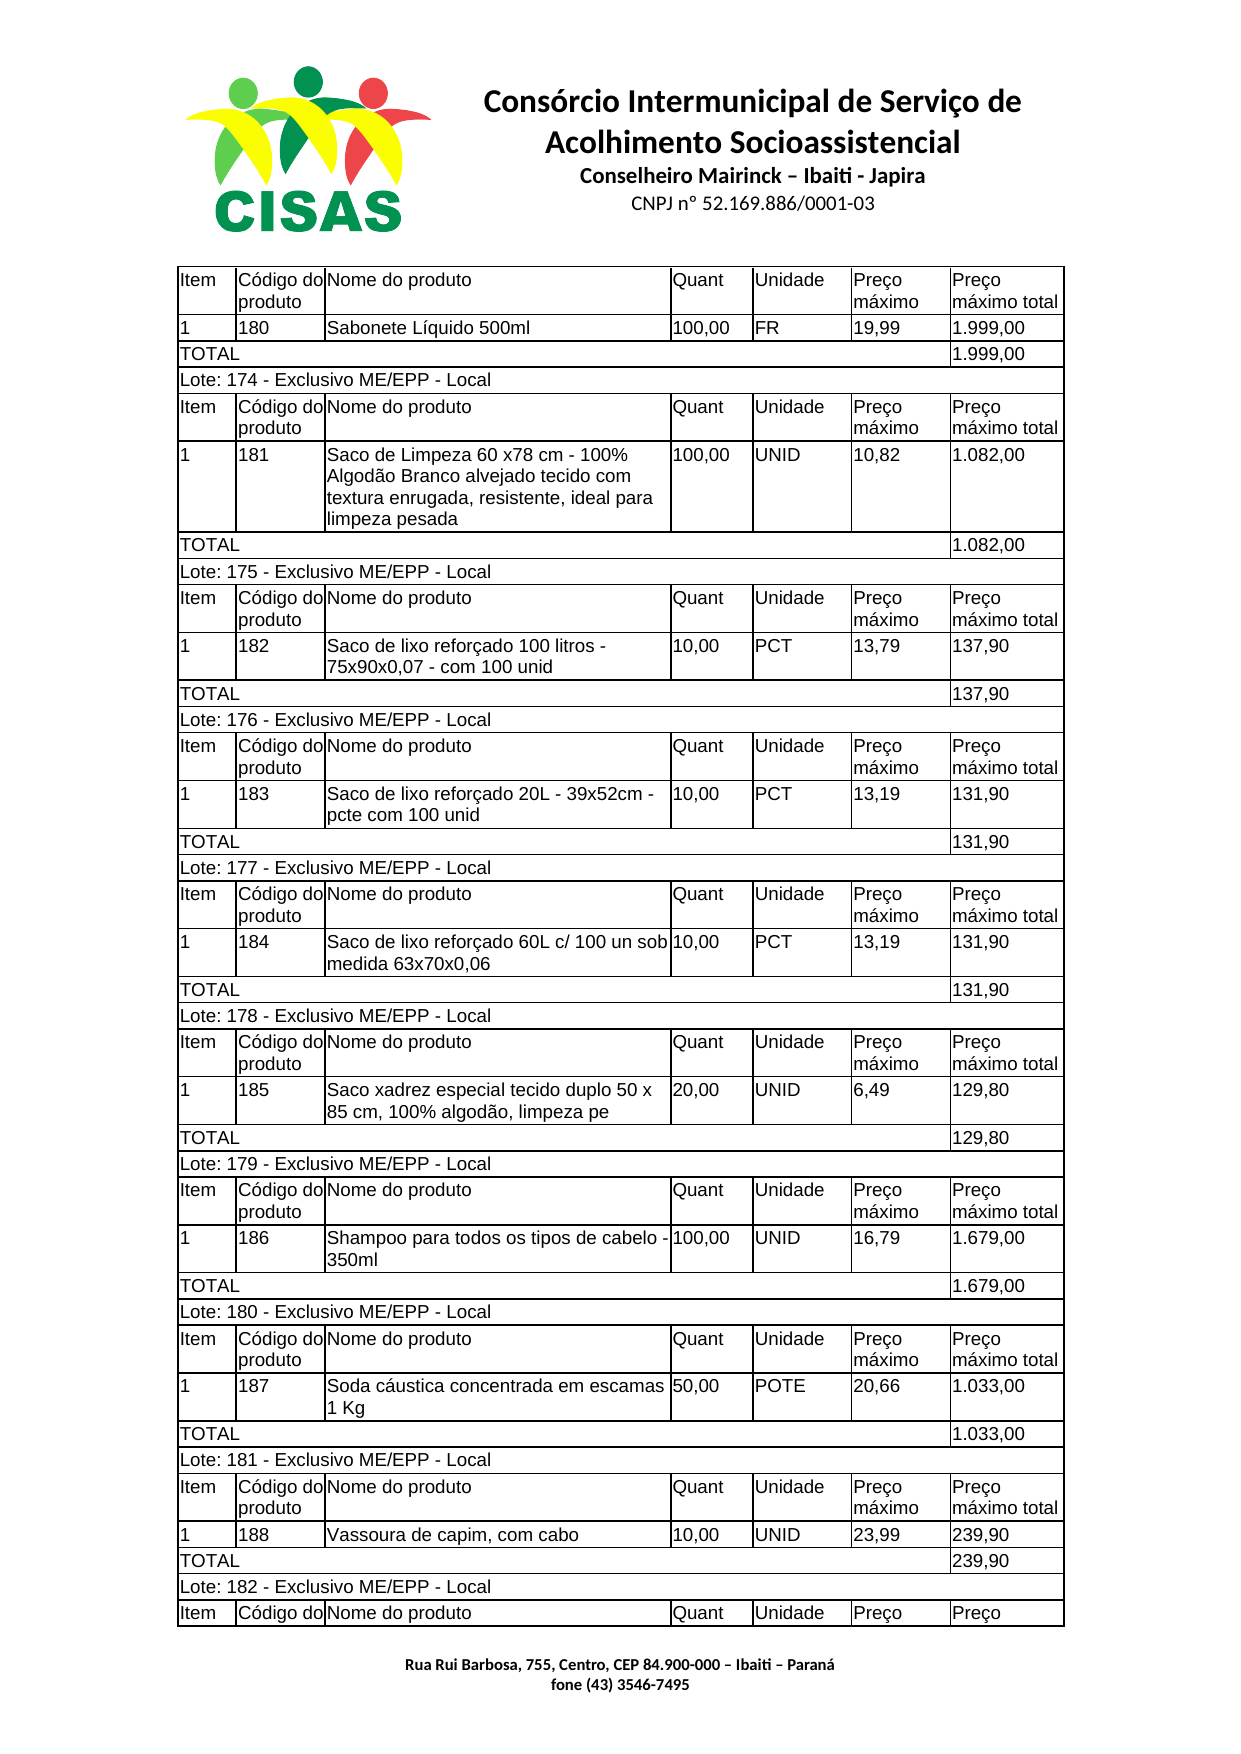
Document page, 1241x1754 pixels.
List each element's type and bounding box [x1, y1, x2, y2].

picture [185, 66, 432, 232]
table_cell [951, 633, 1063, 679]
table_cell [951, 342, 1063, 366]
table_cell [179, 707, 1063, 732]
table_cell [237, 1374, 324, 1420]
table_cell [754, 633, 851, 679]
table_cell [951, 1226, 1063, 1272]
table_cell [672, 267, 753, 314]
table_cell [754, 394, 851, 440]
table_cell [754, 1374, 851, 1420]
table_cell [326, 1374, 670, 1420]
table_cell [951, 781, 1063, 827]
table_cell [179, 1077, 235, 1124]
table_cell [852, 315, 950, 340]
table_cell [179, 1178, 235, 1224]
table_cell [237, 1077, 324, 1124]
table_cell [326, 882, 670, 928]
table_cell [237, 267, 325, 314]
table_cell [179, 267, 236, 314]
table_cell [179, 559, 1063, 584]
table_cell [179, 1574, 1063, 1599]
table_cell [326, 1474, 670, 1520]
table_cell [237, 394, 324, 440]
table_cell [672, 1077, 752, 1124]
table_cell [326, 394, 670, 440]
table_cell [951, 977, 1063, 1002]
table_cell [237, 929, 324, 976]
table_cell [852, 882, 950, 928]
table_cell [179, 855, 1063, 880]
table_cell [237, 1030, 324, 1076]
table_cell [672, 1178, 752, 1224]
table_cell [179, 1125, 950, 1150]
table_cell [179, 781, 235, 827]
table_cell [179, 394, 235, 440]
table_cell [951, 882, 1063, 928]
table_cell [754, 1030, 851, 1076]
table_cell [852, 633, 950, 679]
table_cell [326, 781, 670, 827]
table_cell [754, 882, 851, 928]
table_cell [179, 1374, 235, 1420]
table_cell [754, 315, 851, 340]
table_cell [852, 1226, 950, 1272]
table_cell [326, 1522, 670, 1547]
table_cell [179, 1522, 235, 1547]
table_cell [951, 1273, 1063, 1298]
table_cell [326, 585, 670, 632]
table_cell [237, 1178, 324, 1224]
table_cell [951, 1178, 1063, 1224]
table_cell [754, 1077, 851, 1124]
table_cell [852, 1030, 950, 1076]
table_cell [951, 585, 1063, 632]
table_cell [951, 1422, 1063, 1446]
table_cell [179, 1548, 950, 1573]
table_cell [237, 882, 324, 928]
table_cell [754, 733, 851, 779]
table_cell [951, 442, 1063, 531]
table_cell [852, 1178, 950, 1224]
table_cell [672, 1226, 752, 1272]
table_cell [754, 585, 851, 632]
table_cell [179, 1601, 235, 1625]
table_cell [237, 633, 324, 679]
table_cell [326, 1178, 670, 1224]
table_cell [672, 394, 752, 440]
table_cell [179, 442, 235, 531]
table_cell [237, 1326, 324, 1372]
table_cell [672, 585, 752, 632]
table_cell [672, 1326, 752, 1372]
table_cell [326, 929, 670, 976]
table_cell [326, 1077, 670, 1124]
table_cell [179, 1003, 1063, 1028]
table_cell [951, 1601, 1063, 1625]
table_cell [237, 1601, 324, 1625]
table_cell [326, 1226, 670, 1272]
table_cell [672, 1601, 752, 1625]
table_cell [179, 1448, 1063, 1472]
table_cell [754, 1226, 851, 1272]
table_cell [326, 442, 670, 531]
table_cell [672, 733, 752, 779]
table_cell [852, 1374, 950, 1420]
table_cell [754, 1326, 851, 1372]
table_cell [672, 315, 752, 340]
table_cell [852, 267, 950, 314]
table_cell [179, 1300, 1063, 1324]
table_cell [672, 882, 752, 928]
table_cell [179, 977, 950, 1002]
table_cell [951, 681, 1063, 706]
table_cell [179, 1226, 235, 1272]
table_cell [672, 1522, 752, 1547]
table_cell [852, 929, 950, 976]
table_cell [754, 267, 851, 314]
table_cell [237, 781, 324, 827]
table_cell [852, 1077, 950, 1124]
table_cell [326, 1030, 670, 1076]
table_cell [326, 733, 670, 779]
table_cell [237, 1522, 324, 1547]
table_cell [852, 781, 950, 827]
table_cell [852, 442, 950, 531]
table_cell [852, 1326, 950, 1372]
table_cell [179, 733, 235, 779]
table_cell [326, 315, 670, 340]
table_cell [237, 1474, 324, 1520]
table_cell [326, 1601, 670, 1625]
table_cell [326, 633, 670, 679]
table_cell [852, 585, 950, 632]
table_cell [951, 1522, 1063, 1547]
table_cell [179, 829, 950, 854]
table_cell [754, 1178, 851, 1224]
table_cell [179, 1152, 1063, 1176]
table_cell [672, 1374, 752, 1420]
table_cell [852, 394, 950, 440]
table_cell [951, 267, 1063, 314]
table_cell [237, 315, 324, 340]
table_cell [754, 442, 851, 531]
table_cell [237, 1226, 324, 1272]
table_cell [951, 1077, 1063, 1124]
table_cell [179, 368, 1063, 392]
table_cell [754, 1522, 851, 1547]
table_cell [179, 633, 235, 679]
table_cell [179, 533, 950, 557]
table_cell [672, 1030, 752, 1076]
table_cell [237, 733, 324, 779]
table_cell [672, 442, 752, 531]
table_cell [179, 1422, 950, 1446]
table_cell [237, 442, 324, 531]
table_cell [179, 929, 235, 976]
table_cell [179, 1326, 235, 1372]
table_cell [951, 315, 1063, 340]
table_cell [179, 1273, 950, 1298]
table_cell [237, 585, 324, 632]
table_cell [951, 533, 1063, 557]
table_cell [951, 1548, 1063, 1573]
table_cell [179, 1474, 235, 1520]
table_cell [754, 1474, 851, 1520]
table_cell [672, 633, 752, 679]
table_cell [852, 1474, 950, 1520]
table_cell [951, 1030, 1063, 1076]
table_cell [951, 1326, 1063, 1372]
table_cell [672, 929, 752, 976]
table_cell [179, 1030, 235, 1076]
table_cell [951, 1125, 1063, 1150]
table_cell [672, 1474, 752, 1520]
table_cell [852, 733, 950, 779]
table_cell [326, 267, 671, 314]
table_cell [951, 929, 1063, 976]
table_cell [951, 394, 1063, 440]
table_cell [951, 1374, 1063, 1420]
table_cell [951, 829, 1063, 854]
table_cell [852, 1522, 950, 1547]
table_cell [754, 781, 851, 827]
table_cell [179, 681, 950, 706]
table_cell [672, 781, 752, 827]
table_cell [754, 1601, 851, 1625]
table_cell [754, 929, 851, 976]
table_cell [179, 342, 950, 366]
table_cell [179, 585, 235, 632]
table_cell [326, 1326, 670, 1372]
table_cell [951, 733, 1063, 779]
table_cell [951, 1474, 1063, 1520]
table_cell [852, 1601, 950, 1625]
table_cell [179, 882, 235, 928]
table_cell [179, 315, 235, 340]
